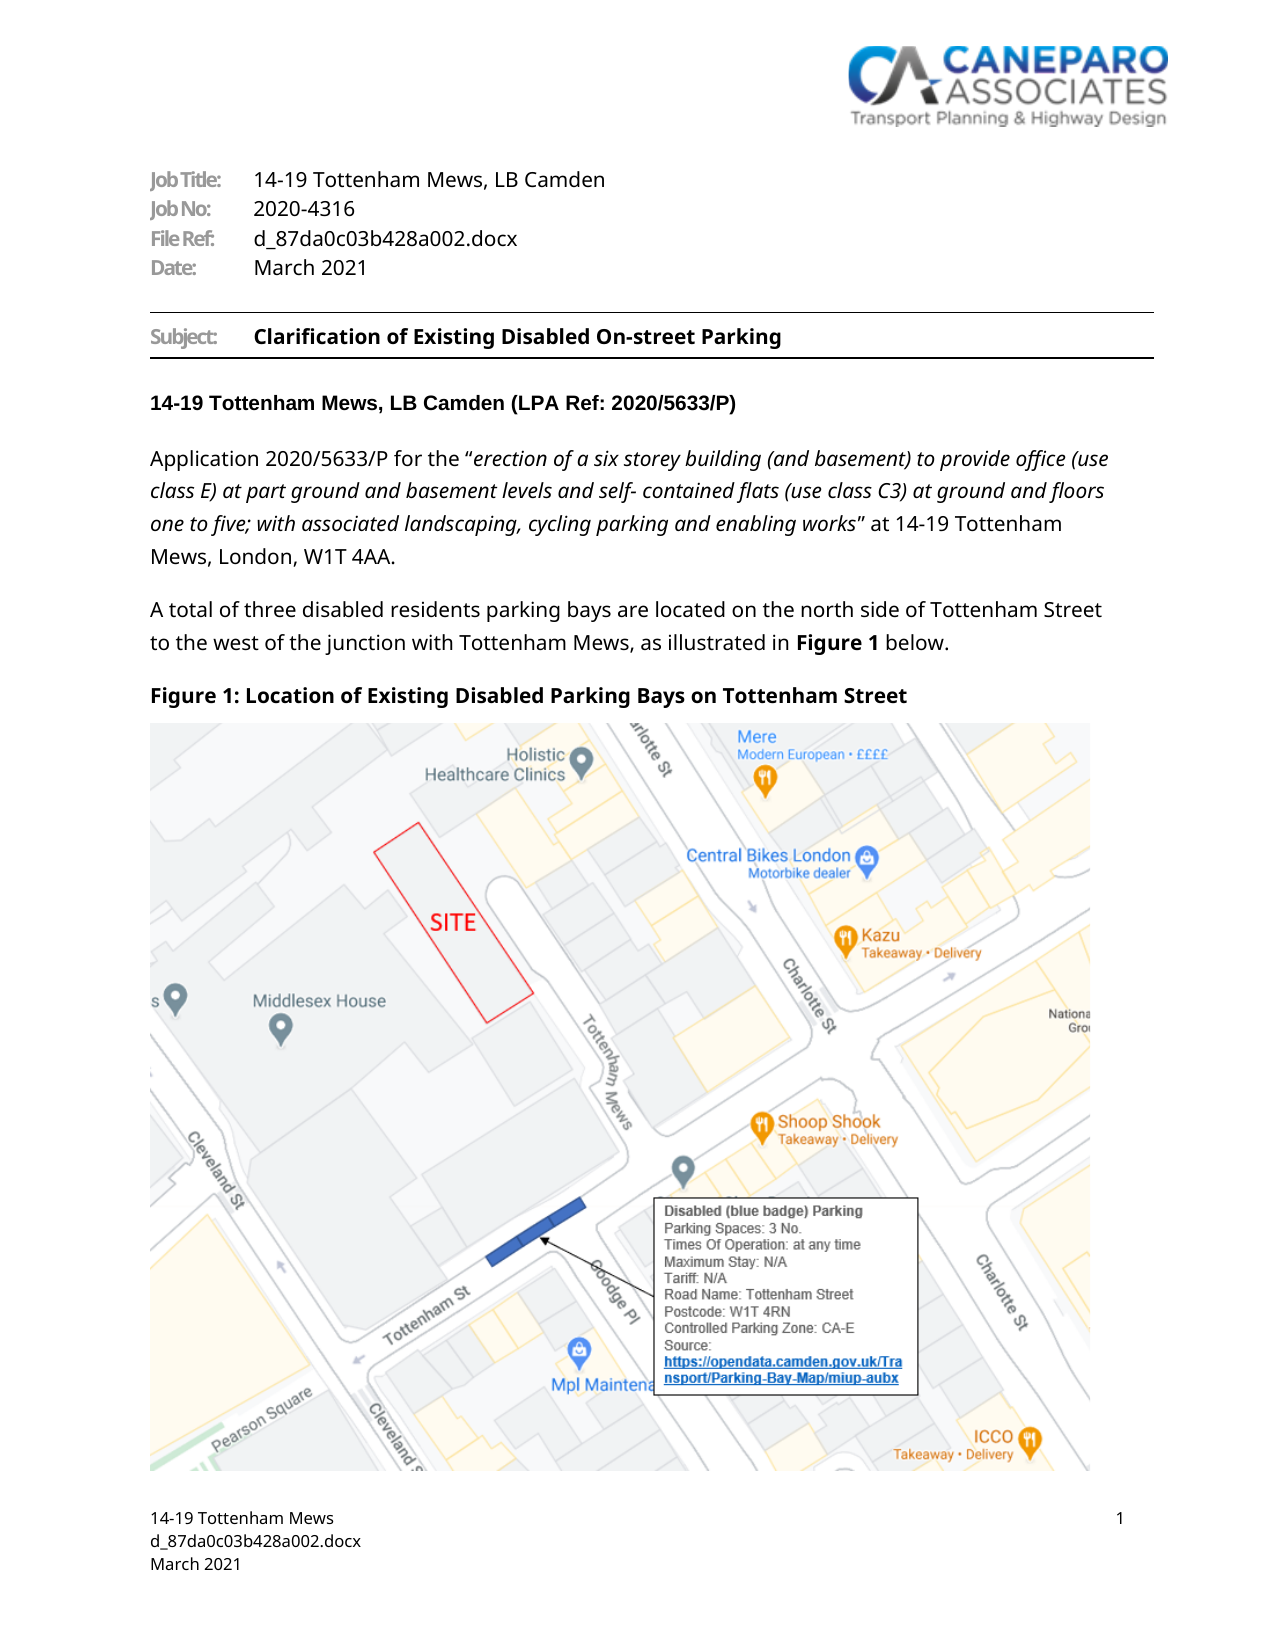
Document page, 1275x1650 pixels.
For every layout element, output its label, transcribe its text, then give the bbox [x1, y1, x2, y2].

text 14-19 Tottenham Mews, LB Camden (LPA Ref: 2020/5633/P) [150, 391, 1125, 415]
table_cell Subject: [150, 313, 253, 357]
table_cell Job No: [150, 191, 253, 221]
table_cell N01-SM-Clarification of Existing Disabled Parking (210308) [253, 221, 1154, 251]
table_cell March 2021 [253, 251, 1154, 312]
table_cell Clarification of Existing Disabled On-street Parking [253, 313, 1154, 357]
text Application 2020/5633/P for the “erection of a six storey building (and basement) to provide office (use class E) at part ground and basement levels and self- contained flats (use class C3) at ground and floors one to five; with associated landscaping, cycling parking and enabling works” at 14-19 Tottenham Mews, London, W1T 4AA. [150, 444, 1125, 570]
table_cell 2020-4316 [253, 191, 1154, 221]
text Figure 1: Location of Existing Disabled Parking Bays on Tottenham Street [150, 681, 1125, 710]
table_header Job Title: [150, 162, 253, 191]
table_cell Date: [150, 251, 253, 312]
table_cell File Ref: [150, 221, 253, 251]
picture [150, 723, 1091, 1471]
table_header 14-19 Tottenham Mews, LB Camden [253, 162, 1154, 191]
text A total of three disabled residents parking bays are located on the north side of Tottenham Street to the west of the junction with Tottenham Mews, as illustrated in Figure 1 below. [150, 595, 1125, 656]
picture [848, 46, 1168, 127]
